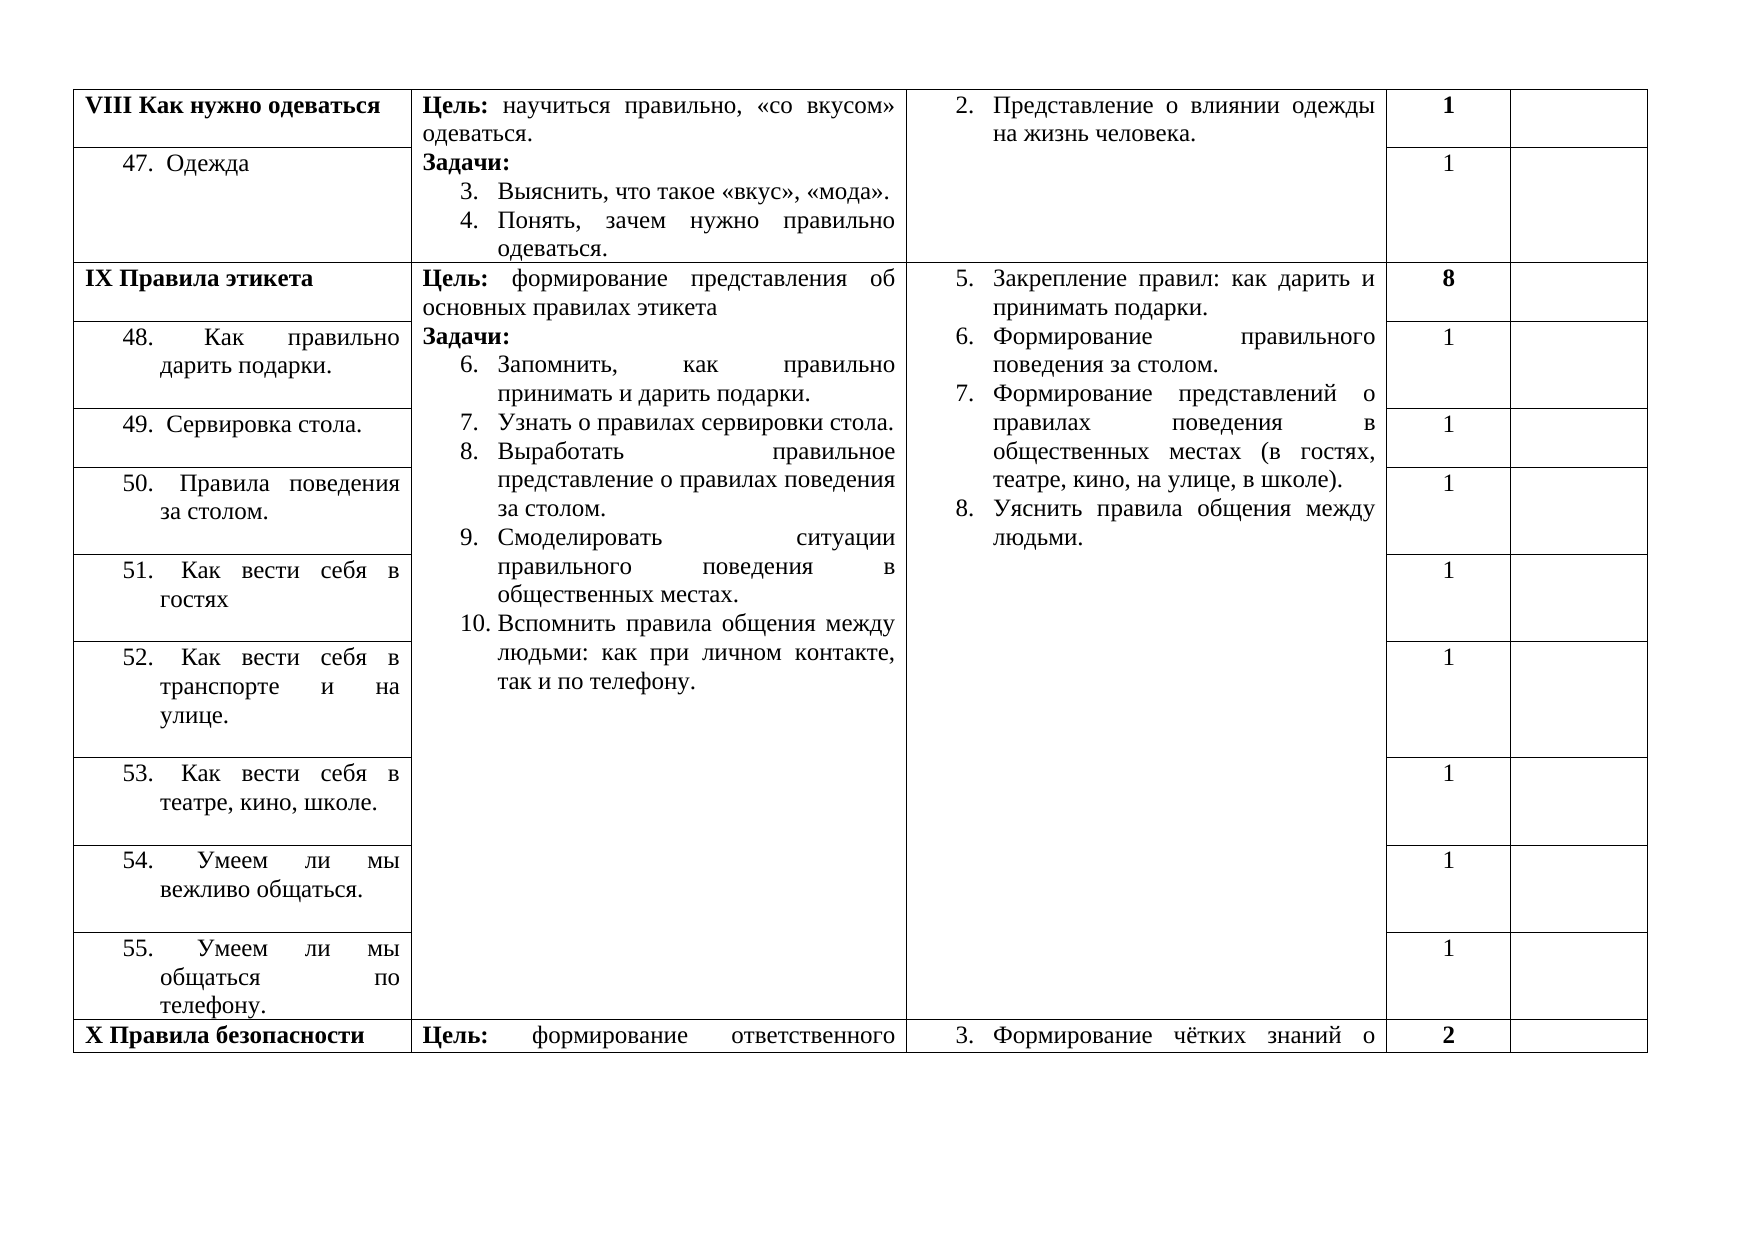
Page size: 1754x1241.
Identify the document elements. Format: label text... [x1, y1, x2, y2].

table_cell Умеем ли мы вежливо общаться. [74, 846, 411, 932]
table_cell 1 [1387, 642, 1510, 757]
table_cell 1 [1387, 846, 1510, 932]
table_cell Как вести себя в транспорте и на улице. [74, 642, 411, 757]
table_cell Правила поведения за столом. [74, 468, 411, 554]
table_cell [1511, 90, 1647, 147]
table_cell [1511, 1020, 1647, 1052]
table_cell Представление о влиянии одежды на жизнь человека. [907, 90, 1386, 262]
table_cell [1511, 148, 1647, 262]
table_cell Как вести себя в театре, кино, школе. [74, 758, 411, 844]
table_cell 1 [1387, 468, 1510, 554]
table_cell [74, 1020, 411, 1052]
table_cell 1 [1387, 933, 1510, 1019]
table_cell 1 [1387, 555, 1510, 641]
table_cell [412, 1020, 906, 1052]
table_cell Как правильно дарить подарки. [74, 322, 411, 408]
table_cell Сервировка стола. [74, 409, 411, 467]
table_cell [1511, 758, 1647, 844]
table_cell Умеем ли мы общаться по телефону. [74, 933, 411, 1019]
table_cell 1 [1387, 322, 1510, 408]
table_cell 1 [1387, 148, 1510, 262]
table_cell [1511, 642, 1647, 757]
table_cell Закрепление правил: как дарить и принимать подарки. Формирование правильного поведения за столом. Формирование представлений о правилах поведения в общественных местах (в гостях, театре, кино, на улице, в школе). Уяснить правила общения между людьми. [907, 263, 1386, 1019]
table_cell [1511, 263, 1647, 321]
table_cell [1511, 933, 1647, 1019]
table_cell [1511, 555, 1647, 641]
table_cell [1511, 846, 1647, 932]
table_cell IX Правила этикета [74, 263, 411, 321]
table_cell [1511, 322, 1647, 408]
table_cell [1511, 468, 1647, 554]
table_cell 8 [1387, 263, 1510, 321]
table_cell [907, 1020, 1386, 1052]
table_cell Цель: научиться правильно, «со вкусом» одеваться. Задачи: Выяснить, что такое «вкус», «мода». Понять, зачем нужно правильно одеваться. [412, 90, 906, 262]
table_cell Цель: формирование представления об основных правилах этикета Задачи: Запомнить, как правильно принимать и дарить подарки. Узнать о правилах сервировки стола. Выработать правильное представление о правилах поведения за столом. Смоделировать ситуации правильного поведения в общественных местах. Вспомнить правила общения между людьми: как при личном контакте, так и по телефону. [412, 263, 906, 1019]
table_cell Как вести себя в гостях [74, 555, 411, 641]
table_cell 2 [1387, 1020, 1510, 1052]
table_cell VIII Как нужно одеваться [74, 90, 411, 147]
table_cell 1 [1387, 90, 1510, 147]
table_cell [1511, 409, 1647, 467]
table_cell 1 [1387, 409, 1510, 467]
table_cell 1 [1387, 758, 1510, 844]
table_cell Одежда [74, 148, 411, 262]
